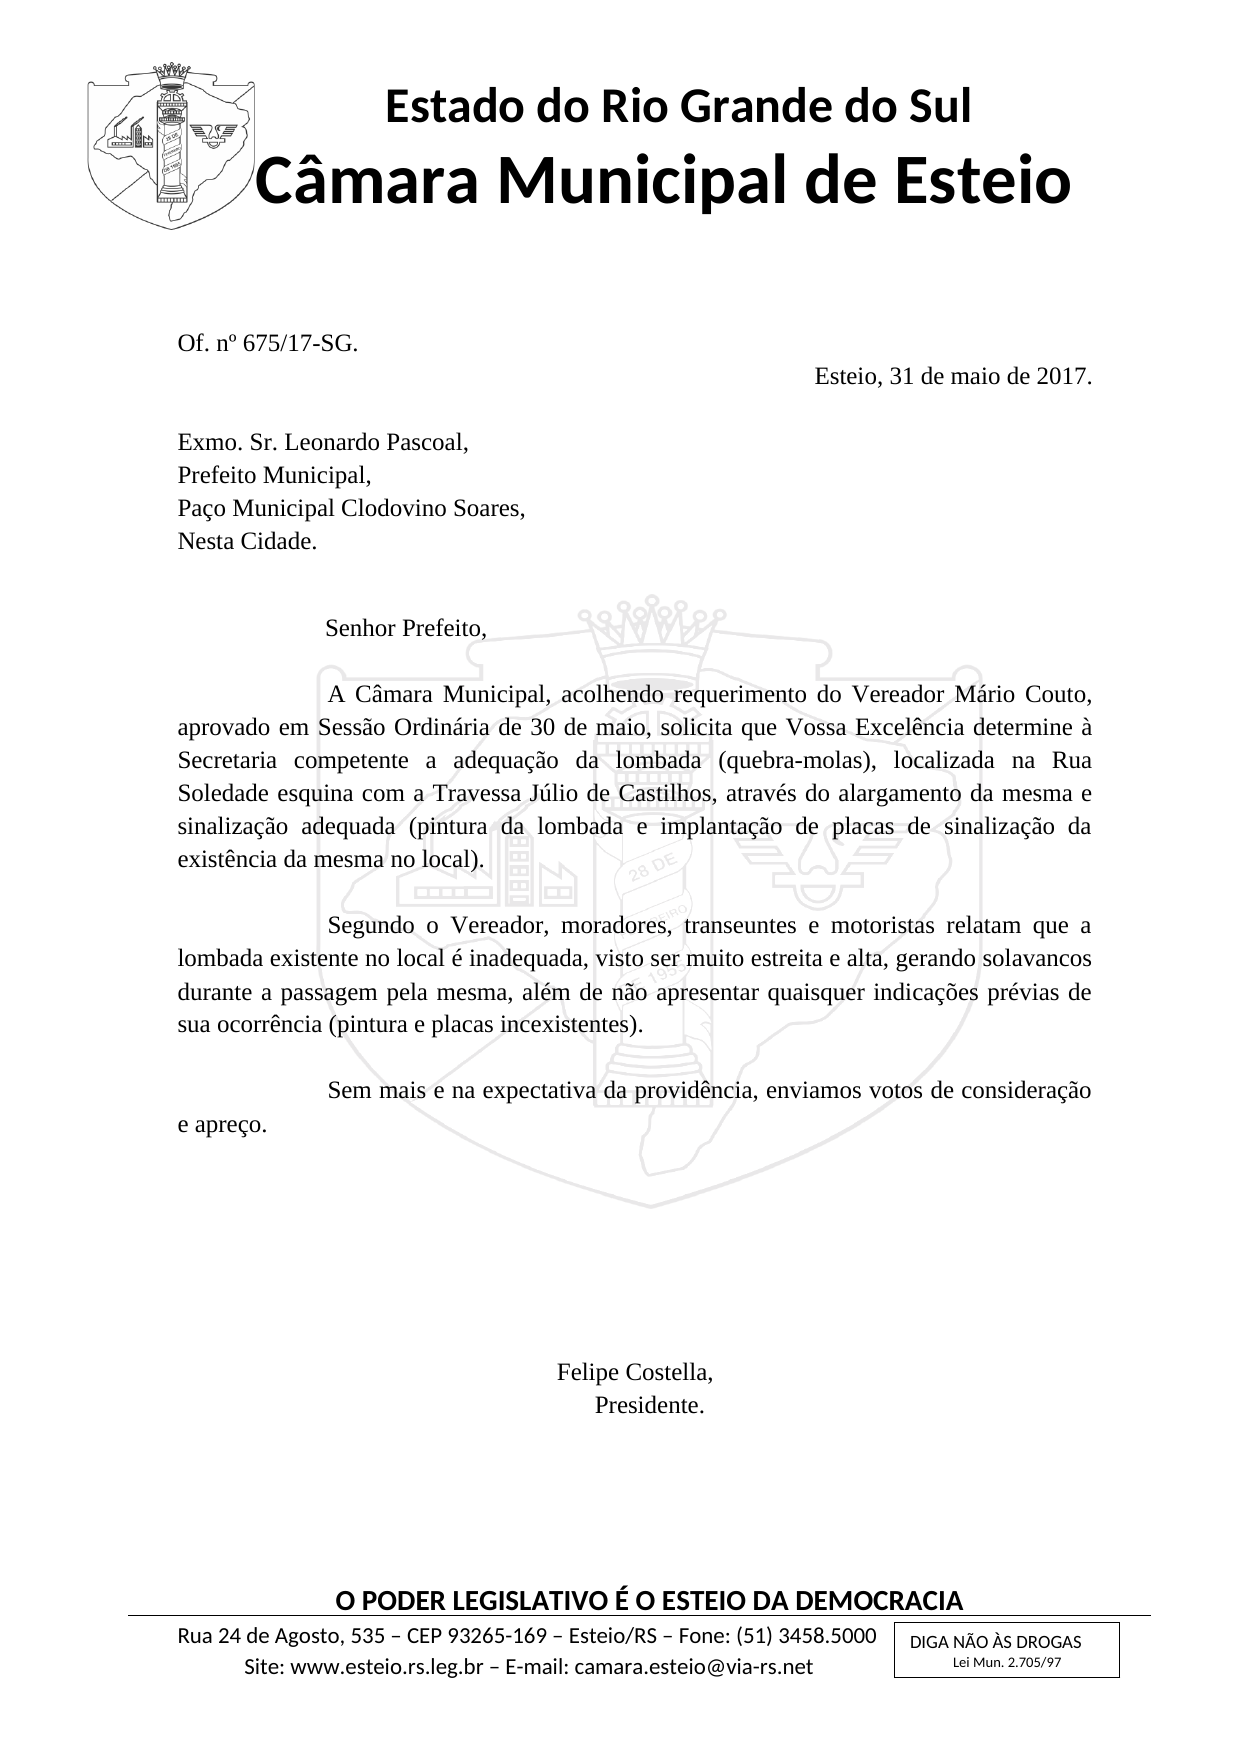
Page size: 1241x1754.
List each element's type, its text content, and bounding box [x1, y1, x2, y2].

text Nesta Cidade. [177, 526, 1093, 555]
text Esteio, 31 de maio de 2017. [177, 361, 1093, 390]
text Senhor Prefeito, [251, 613, 1093, 642]
text Segundo o Vereador, moradores, transeuntes e motoristas relatam que a lombada existente no local é inadequada, visto ser muito estreita e alta, gerando solavancos durante a passagem pela mesma, além de não apresentar quaisquer indicações prévias de sua ocorrência (pintura e placas incexistentes). [177, 911, 1093, 1038]
text Felipe Costella, [177, 1357, 1093, 1386]
text Of. nº 675/17-SG. [177, 328, 1093, 357]
text A Câmara Municipal, acolhendo requerimento do Vereador Mário Couto, aprovado em Sessão Ordinária de 30 de maio, solicita que Vossa Excelência determine à Secretaria competente a adequação da lombada (quebra-molas), localizada na Rua Soledade esquina com a Travessa Júlio de Castilhos, através do alargamento da mesma e sinalização adequada (pintura da lombada e implantação de placas de sinalização da existência da mesma no local). [177, 679, 1093, 873]
picture [87, 62, 255, 230]
text Paço Municipal Clodovino Soares, [177, 493, 1093, 522]
text Presidente. [177, 1390, 1093, 1419]
text Sem mais e na expectativa da providência, enviamos votos de consideração e apreço. [177, 1076, 1093, 1137]
text Prefeito Municipal, [177, 460, 1093, 489]
text Exmo. Sr. Leonardo Pascoal, [177, 427, 1093, 456]
